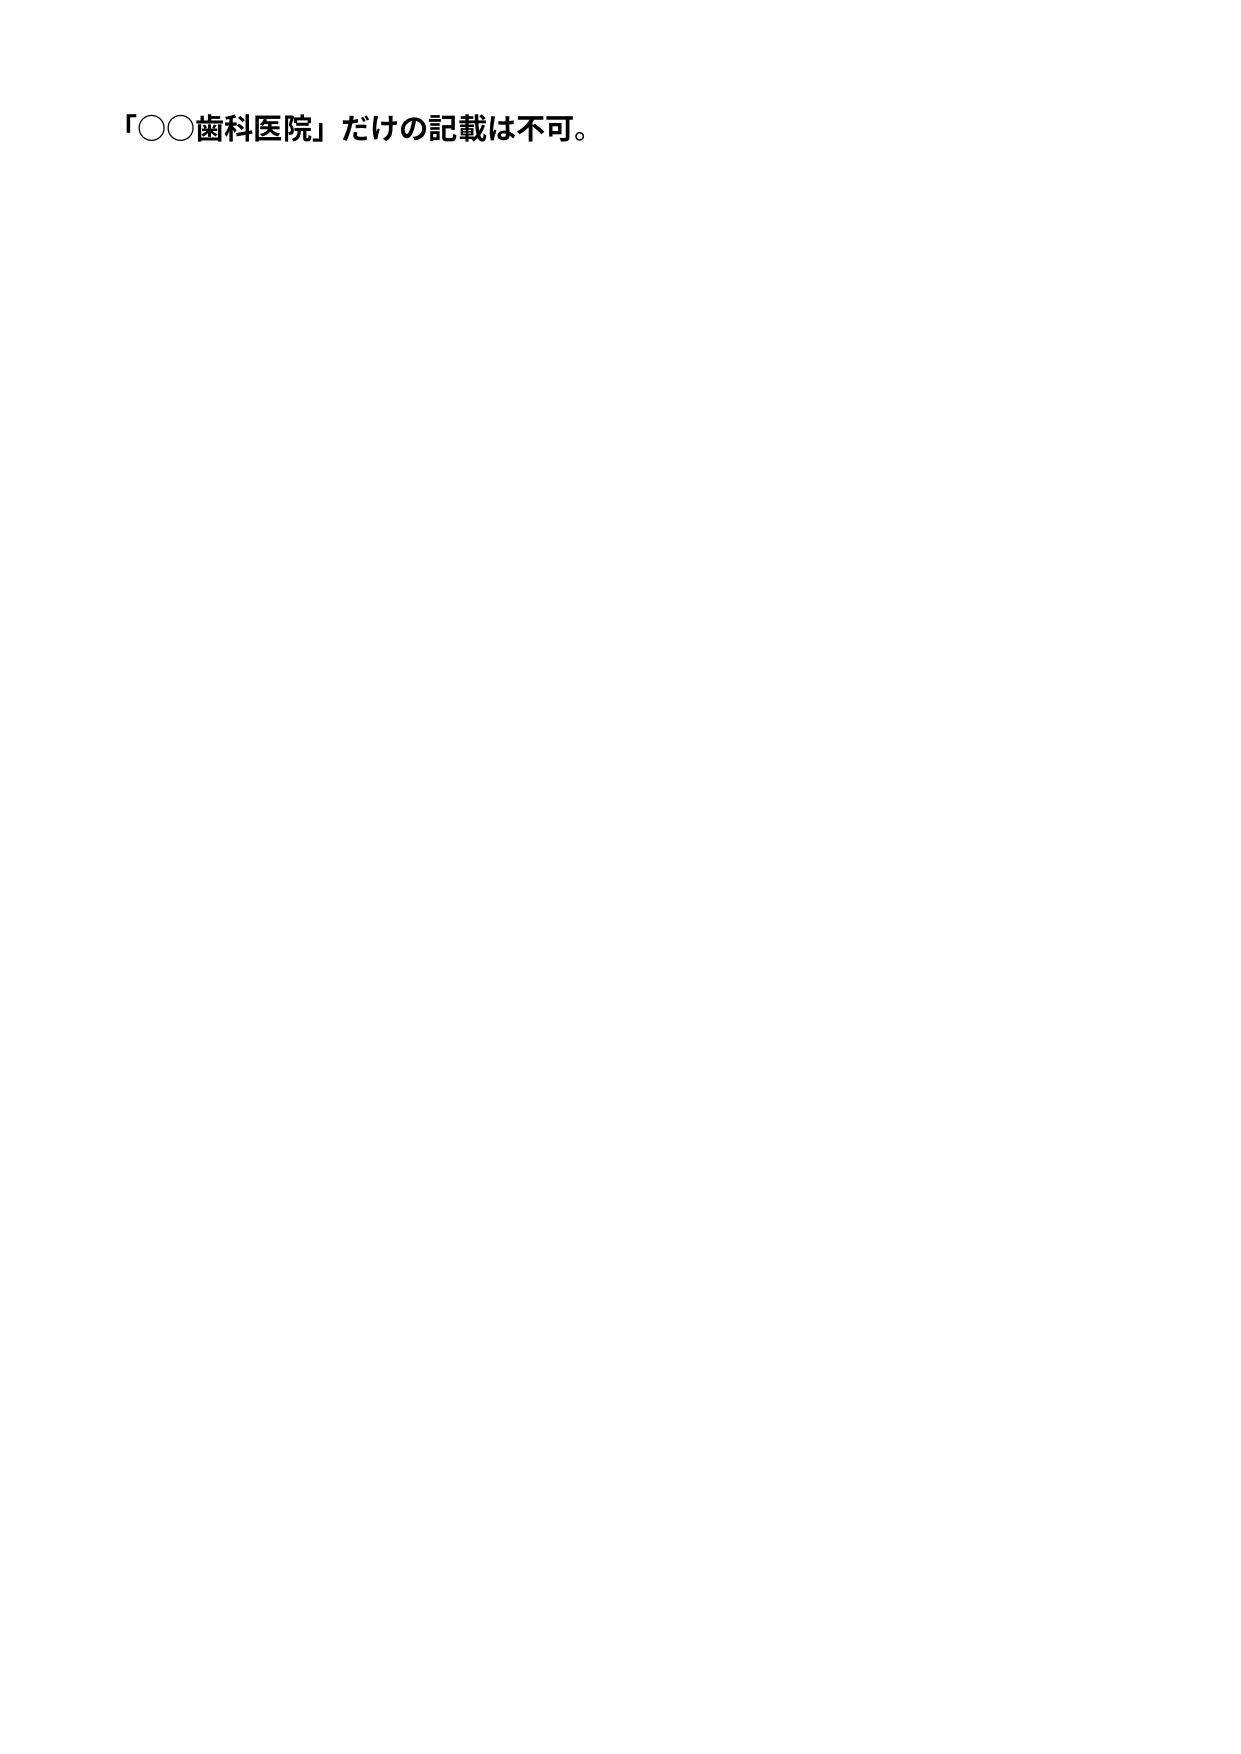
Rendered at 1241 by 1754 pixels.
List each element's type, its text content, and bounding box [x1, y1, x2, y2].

text 「○○歯科医院」だけの記載は不可。 [108, 89, 1165, 164]
